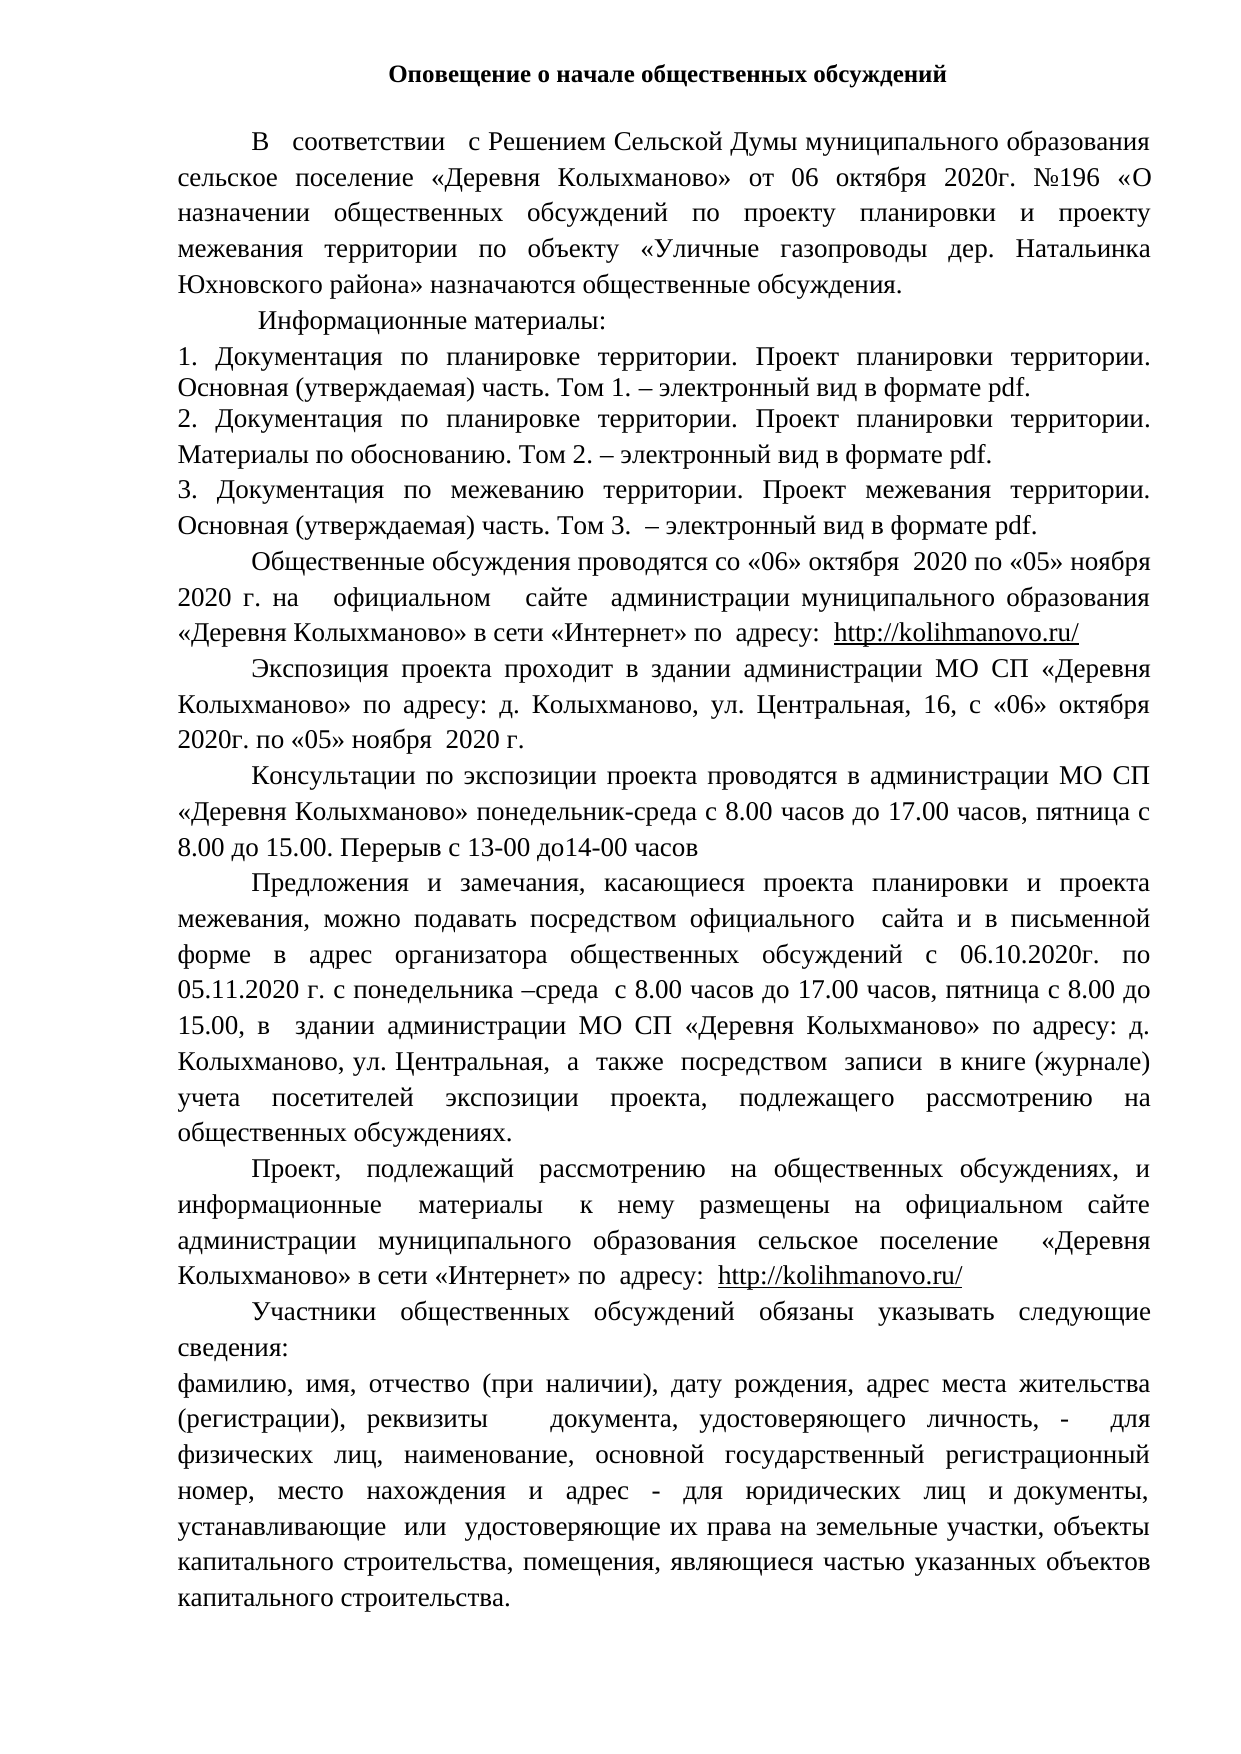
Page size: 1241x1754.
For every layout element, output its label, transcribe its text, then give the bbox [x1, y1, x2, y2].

text 1. Документация по планировке территории. Проект планировки территории. Основная (утверждаемая) часть. Том 1. – электронный вид в формате pdf. [177, 339, 1152, 402]
text Информационные материалы: [177, 304, 1152, 335]
text Участники общественных обсуждений обязаны указывать следующие сведения: [177, 1295, 1152, 1362]
text В соответствии с Решением Сельской Думы муниципального образования сельское поселение «Деревня Колыхманово» от 06 октября 2020г. №196 «О назначении общественных обсуждений по проекту планировки и проекту межевания территории по объекту «Уличные газопроводы дер. Натальинка Юхновского района» назначаются общественные обсуждения. [177, 125, 1152, 299]
text Предложения и замечания, касающиеся проекта планировки и проекта межевания, можно подавать посредством официального сайта и в письменной форме в адрес организатора общественных обсуждений с 06.10.2020г. по 05.11.2020 г. с понедельника –среда с 8.00 часов до 17.00 часов, пятница с 8.00 до 15.00, в здании администрации МО СП «Деревня Колыхманово» по адресу: д. Колыхманово, ул. Центральная, а также посредством записи в книге (журнале) учета посетителей экспозиции проекта, подлежащего рассмотрению на общественных обсуждениях. [177, 866, 1152, 1148]
text Консультации по экспозиции проекта проводятся в администрации МО СП «Деревня Колыхманово» понедельник-среда с 8.00 часов до 17.00 часов, пятница с 8.00 до 15.00. Перерыв с 13-00 до14-00 часов [177, 759, 1152, 862]
text 3. Документация по межеванию территории. Проект межевания территории. Основная (утверждаемая) часть. Том 3. – электронный вид в формате pdf. [177, 473, 1152, 540]
text фамилию, имя, отчество (при наличии), дату рождения, адрес места жительства (регистрации), реквизиты документа, удостоверяющего личность, - для физических лиц, наименование, основной государственный регистрационный номер, место нахождения и адрес - для юридических лиц и документы, устанавливающие или удостоверяющие их права на земельные участки, объекты капитального строительства, помещения, являющиеся частью указанных объектов капитального строительства. [177, 1367, 1152, 1612]
text Оповещение о начале общественных обсуждений [177, 59, 1152, 88]
text Экспозиция проекта проходит в здании администрации МО СП «Деревня Колыхманово» по адресу: д. Колыхманово, ул. Центральная, 16, с «06» октября 2020г. по «05» ноября 2020 г. [177, 652, 1152, 755]
text Общественные обсуждения проводятся со «06» октября 2020 по «05» ноября 2020 г. на официальном сайте администрации муниципального образования «Деревня Колыхманово» в сети «Интернет» по адресу: http://kolihmanovo.ru/ [177, 545, 1152, 647]
text Проект, подлежащий рассмотрению на общественных обсуждениях, и информационные материалы к нему размещены на официальном сайте администрации муниципального образования сельское поселение «Деревня Колыхманово» в сети «Интернет» по адресу: http://kolihmanovo.ru/ [177, 1152, 1152, 1291]
text 2. Документация по планировке территории. Проект планировки территории. Материалы по обоснованию. Том 2. – электронный вид в формате pdf. [177, 402, 1152, 469]
